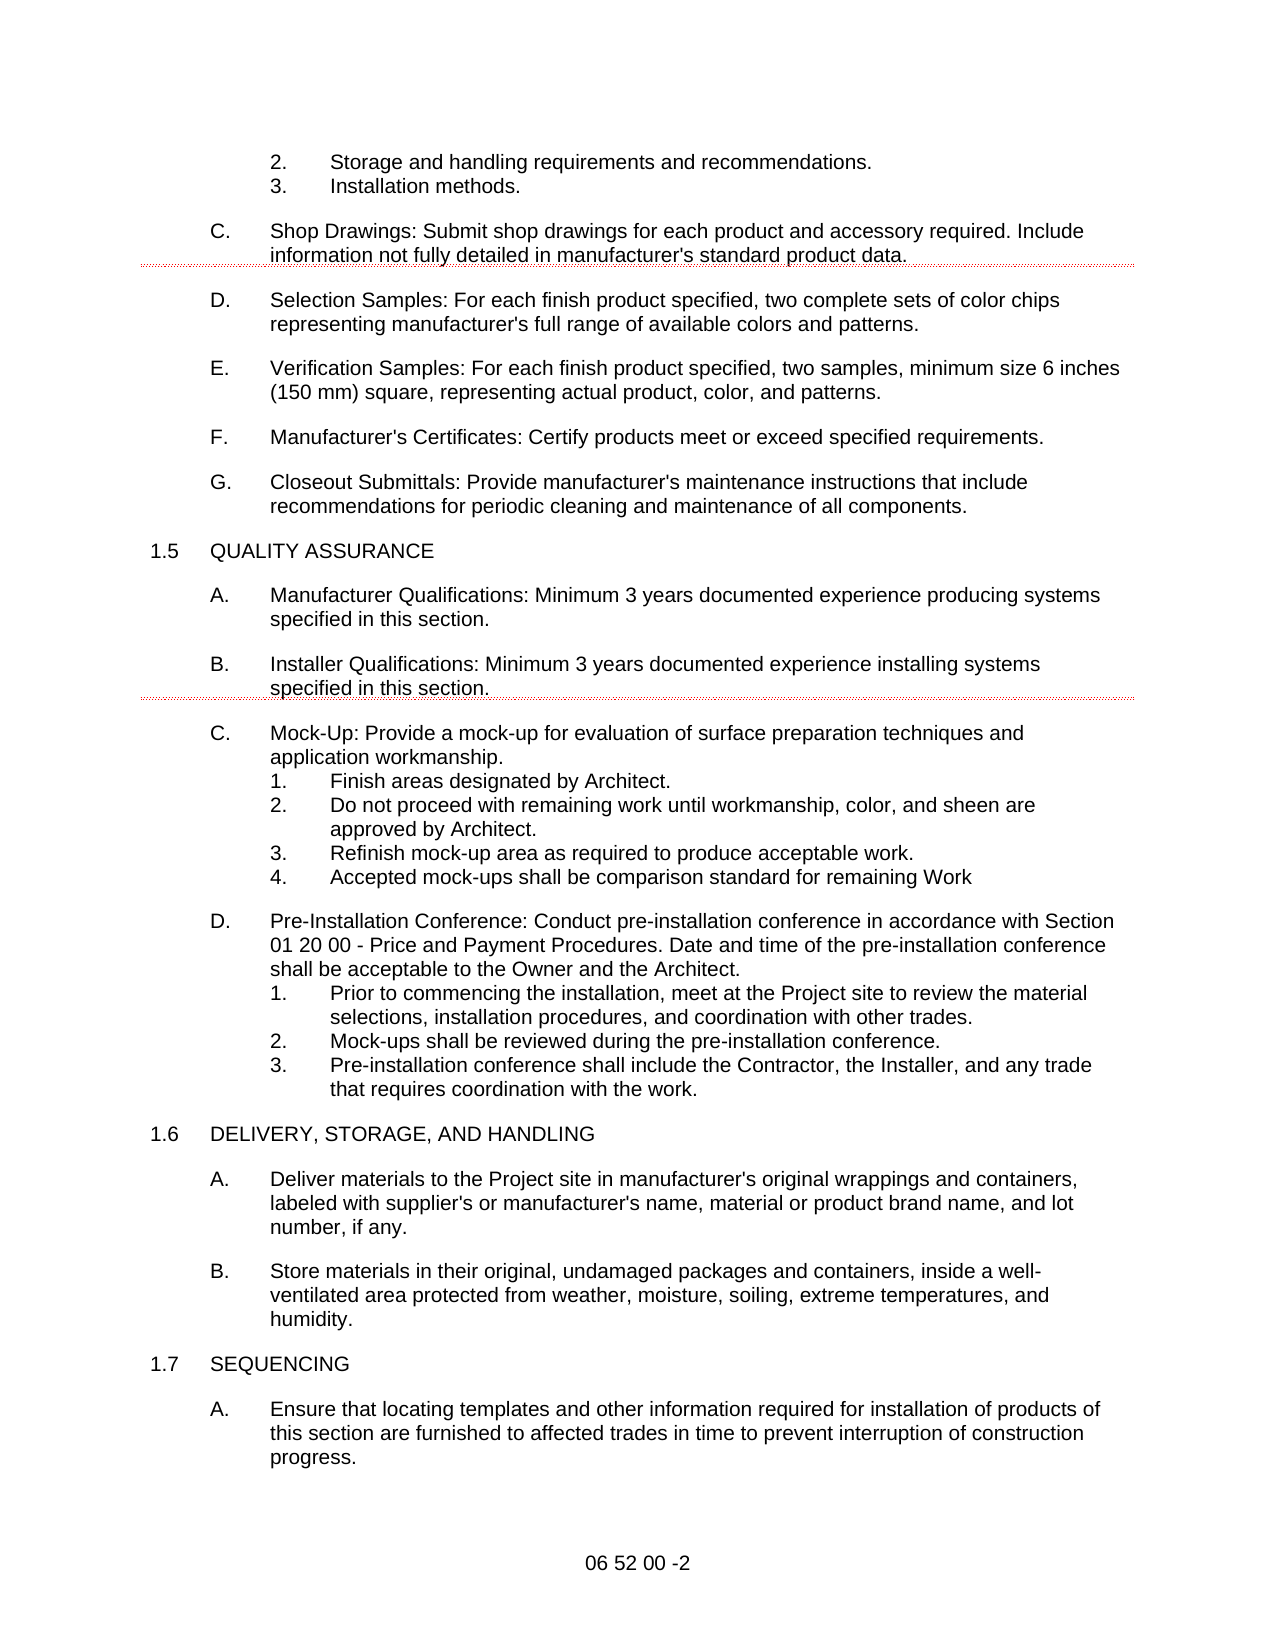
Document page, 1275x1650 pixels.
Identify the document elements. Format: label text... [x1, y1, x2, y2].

list Installer Qualifications: Minimum 3 years documented experience installing systems specified in this section. [210, 652, 1125, 700]
list Pre-Installation Conference: Conduct pre-installation conference in accordance with Section 01 20 00 - Price and Payment Procedures. Date and time of the pre-installation conference shall be acceptable to the Owner and the Architect. [210, 909, 1125, 981]
list Shop Drawings: Submit shop drawings for each product and accessory required. Include information not fully detailed in manufacturer's standard product data. [210, 219, 1125, 267]
list Ensure that locating templates and other information required for installation of products of this section are furnished to affected trades in time to prevent interruption of construction progress. [210, 1397, 1125, 1469]
list Refinish mock-up area as required to produce acceptable work. [270, 841, 1125, 864]
list Do not proceed with remaining work until workmanship, color, and sheen are approved by Architect. [270, 793, 1125, 841]
list Accepted mock-ups shall be comparison standard for remaining Work [270, 864, 1125, 888]
list Verification Samples: For each finish product specified, two samples, minimum size 6 inches (150 mm) square, representing actual product, color, and patterns. [210, 356, 1125, 404]
list Closeout Submittals: Provide manufacturer's maintenance instructions that include recommendations for periodic cleaning and maintenance of all components. [210, 470, 1125, 518]
list DELIVERY, STORAGE, AND HANDLING [150, 1122, 1125, 1146]
list QUALITY ASSURANCE [150, 538, 1125, 562]
list Mock-ups shall be reviewed during the pre-installation conference. [270, 1029, 1125, 1053]
list Installation methods. [270, 174, 1125, 198]
list Mock-Up: Provide a mock-up for evaluation of surface preparation techniques and application workmanship. [210, 721, 1125, 769]
list Pre-installation conference shall include the Contractor, the Installer, and any trade that requires coordination with the work. [270, 1053, 1125, 1101]
list Prior to commencing the installation, meet at the Project site to review the material selections, installation procedures, and coordination with other trades. [270, 981, 1125, 1029]
list Selection Samples: For each finish product specified, two complete sets of color chips representing manufacturer's full range of available colors and patterns. [210, 287, 1125, 335]
list Store materials in their original, undamaged packages and containers, inside a well-ventilated area protected from weather, moisture, soiling, extreme temperatures, and humidity. [210, 1259, 1125, 1331]
list Storage and handling requirements and recommendations. [270, 150, 1125, 174]
list Manufacturer's Certificates: Certify products meet or exceed specified requirements. [210, 425, 1125, 449]
list Manufacturer Qualifications: Minimum 3 years documented experience producing systems specified in this section. [210, 583, 1125, 631]
list SEQUENCING [150, 1352, 1125, 1376]
list Finish areas designated by Architect. [270, 769, 1125, 793]
list Deliver materials to the Project site in manufacturer's original wrappings and containers, labeled with supplier's or manufacturer's name, material or product brand name, and lot number, if any. [210, 1167, 1125, 1238]
